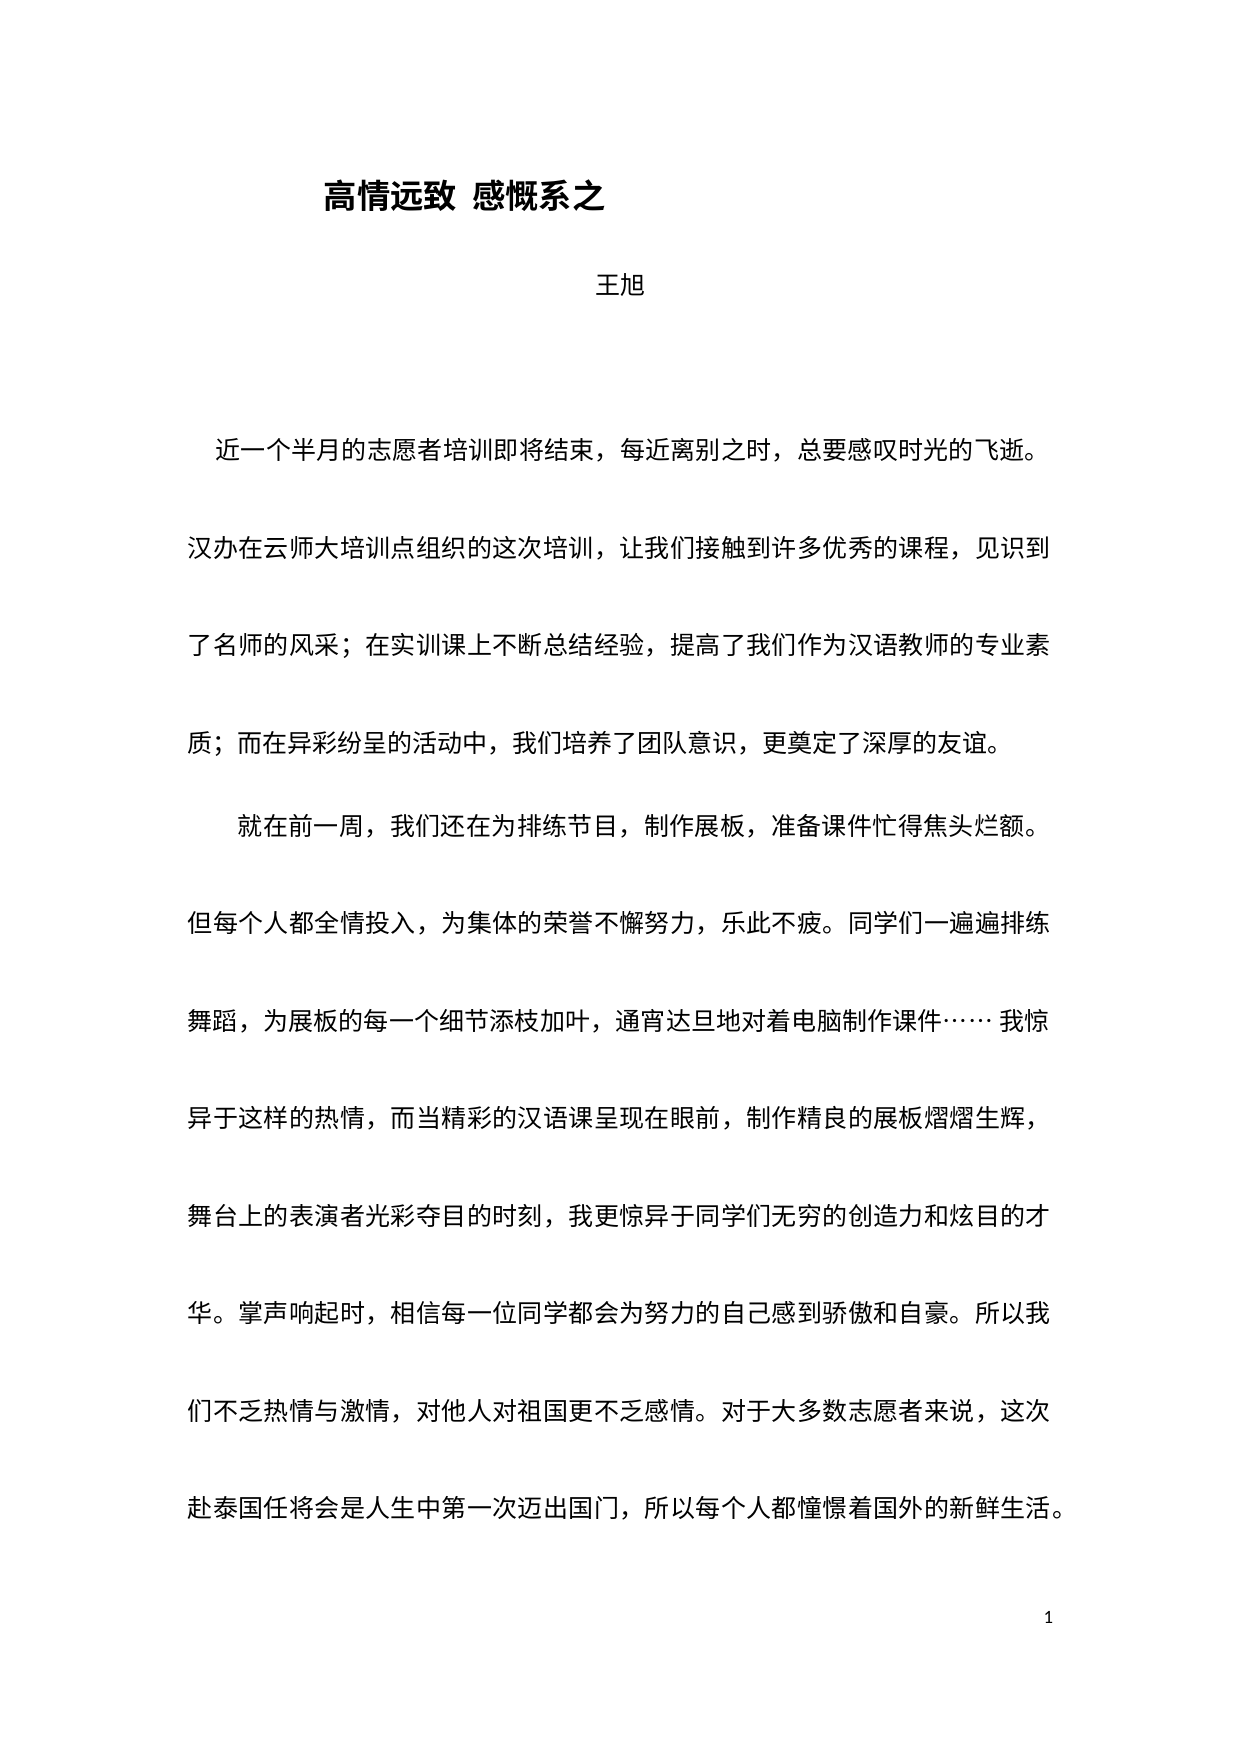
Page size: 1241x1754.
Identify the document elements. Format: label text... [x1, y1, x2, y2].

text 王旭 [187, 251, 1053, 316]
text 高情远致 感慨系之 [187, 162, 1053, 227]
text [187, 792, 1053, 1539]
text 近一个半月的志愿者培训即将结束，每近离别之时，总要感叹时光的飞逝。汉办在云师大培训点组织的这次培训，让我们接触到许多优秀的课程，见识到了名师的风采；在实训课上不断总结经验，提高了我们作为汉语教师的专业素质；而在异彩纷呈的活动中，我们培养了团队意识，更奠定了深厚的友谊。 [187, 416, 1053, 774]
